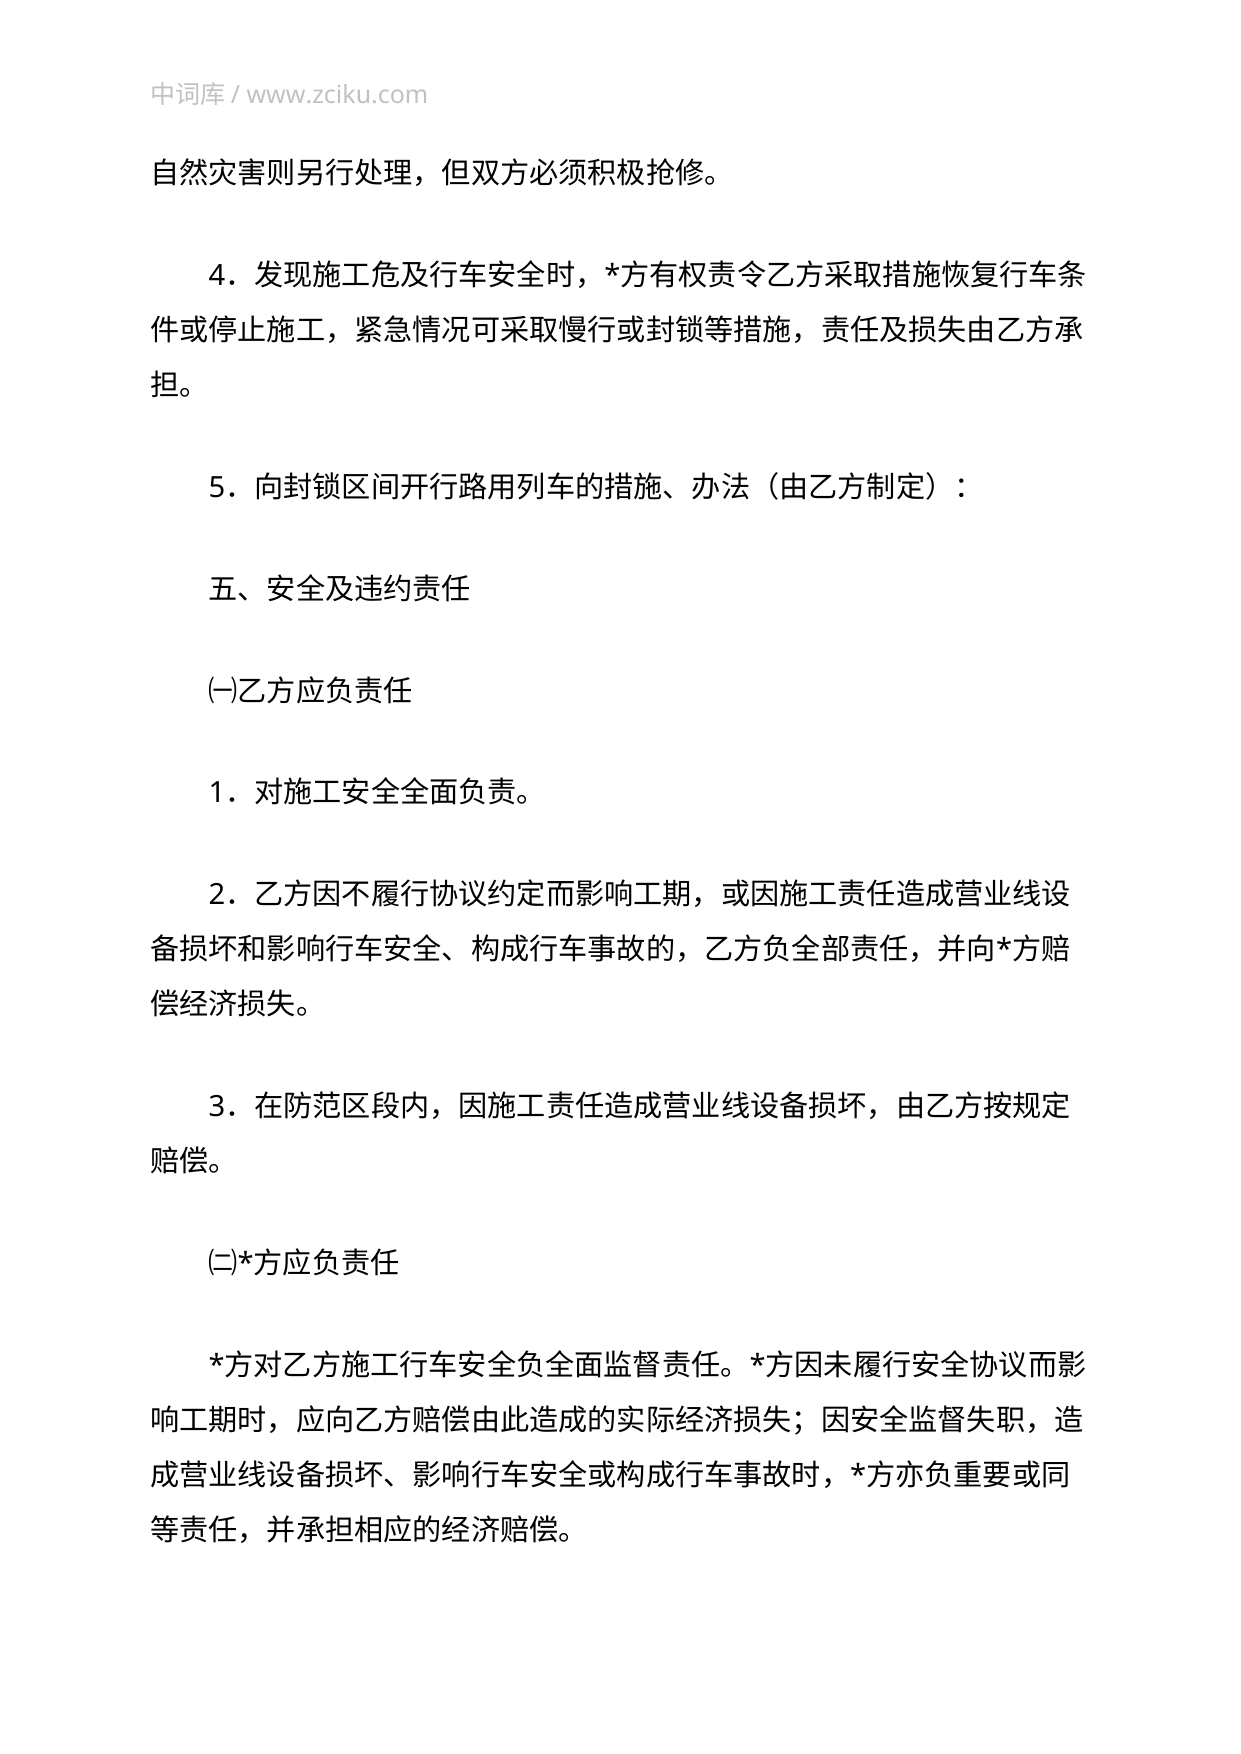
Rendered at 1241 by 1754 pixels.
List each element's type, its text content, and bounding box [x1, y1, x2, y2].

text 1．对施工安全全面负责。 [150, 769, 1090, 811]
text 2．乙方因不履行协议约定而影响工期，或因施工责任造成营业线设备损坏和影响行车安全、构成行车事故的，乙方负全部责任，并向*方赔偿经济损失。 [150, 871, 1090, 1023]
text ㈡*方应负责任 [150, 1239, 1090, 1282]
text 五、安全及违约责任 [150, 565, 1090, 608]
text ㈠乙方应负责任 [150, 667, 1090, 709]
text 4．发现施工危及行车安全时，*方有权责令乙方采取措施恢复行车条件或停止施工，紧急情况可采取慢行或封锁等措施，责任及损失由乙方承担。 [150, 252, 1090, 404]
text 5．向封锁区间开行路用列车的措施、办法（由乙方制定）： [150, 463, 1090, 506]
text 3．在防范区段内，因施工责任造成营业线设备损坏，由乙方按规定赔偿。 [150, 1083, 1090, 1180]
text *方对乙方施工行车安全负全面监督责任。*方因未履行安全协议而影响工期时，应向乙方赔偿由此造成的实际经济损失；因安全监督失职，造成营业线设备损坏、影响行车安全或构成行车事故时，*方亦负重要或同等责任，并承担相应的经济赔偿。 [150, 1341, 1090, 1549]
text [150, 150, 1090, 192]
